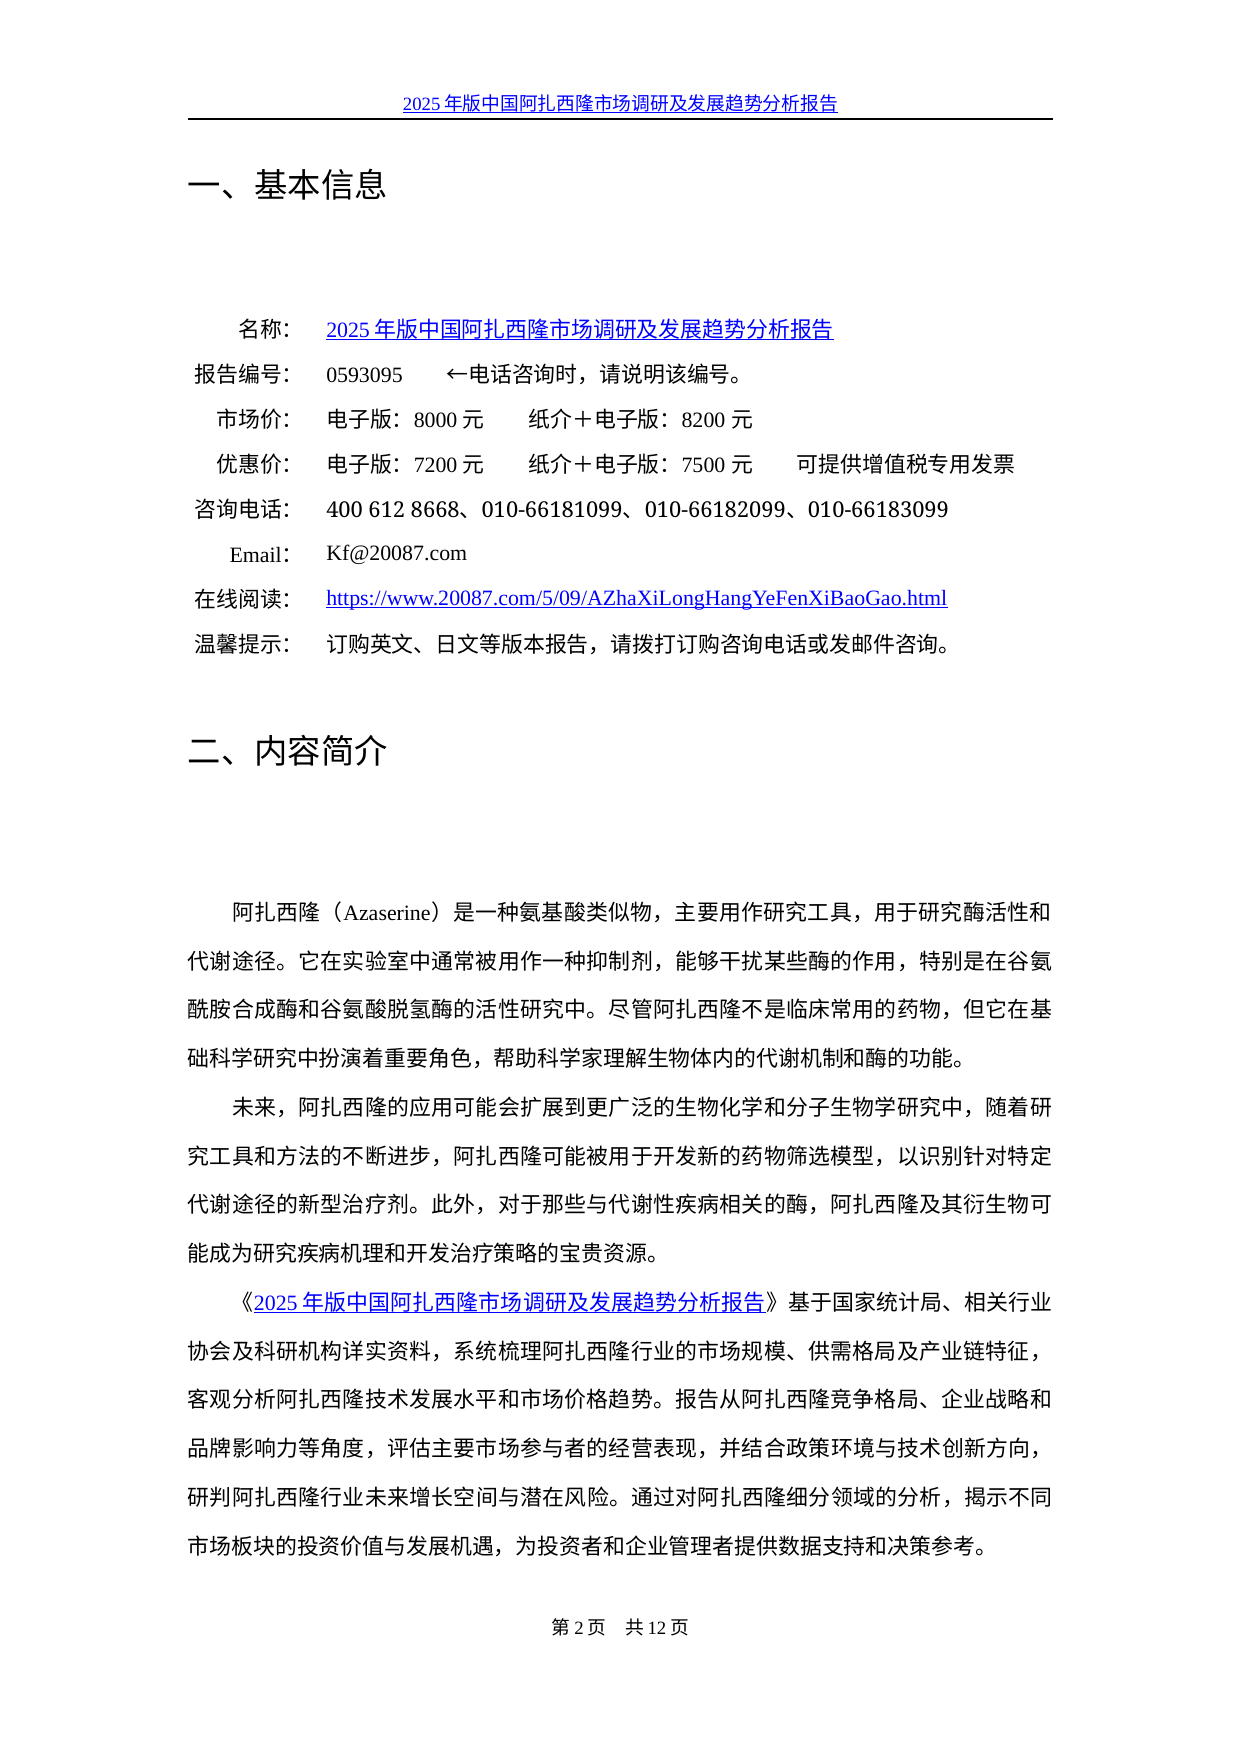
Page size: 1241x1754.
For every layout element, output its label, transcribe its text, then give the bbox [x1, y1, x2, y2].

table_cell 咨询电话： [167, 492, 315, 537]
table_header 2025年版中国阿扎西隆市场调研及发展趋势分析报告 [315, 312, 1073, 357]
table_cell 电子版：7200 元 纸介＋电子版：7500 元 可提供增值税专用发票 [315, 447, 1073, 492]
table_header 名称： [167, 312, 315, 357]
title 二、内容简介 [187, 717, 1053, 782]
table_cell 市场价： [167, 402, 315, 447]
table_cell 400 612 8668、010-66181099、010-66182099、010-66183099 [315, 492, 1073, 537]
table_cell 温馨提示： [167, 627, 315, 672]
table_cell 在线阅读： [167, 582, 315, 627]
table_cell 0593095 ←电话咨询时，请说明该编号。 [315, 357, 1073, 402]
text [187, 894, 1053, 1561]
table_cell 电子版：8000 元 纸介＋电子版：8200 元 [315, 402, 1073, 447]
table_cell Kf@20087.com [315, 537, 1073, 582]
table_cell 报告编号： [167, 357, 315, 402]
table_cell [315, 582, 1073, 627]
table_cell 优惠价： [167, 447, 315, 492]
table_cell Email： [167, 537, 315, 582]
title 一、基本信息 [187, 150, 1053, 215]
table_cell 订购英文、日文等版本报告，请拨打订购咨询电话或发邮件咨询。 [315, 627, 1073, 672]
